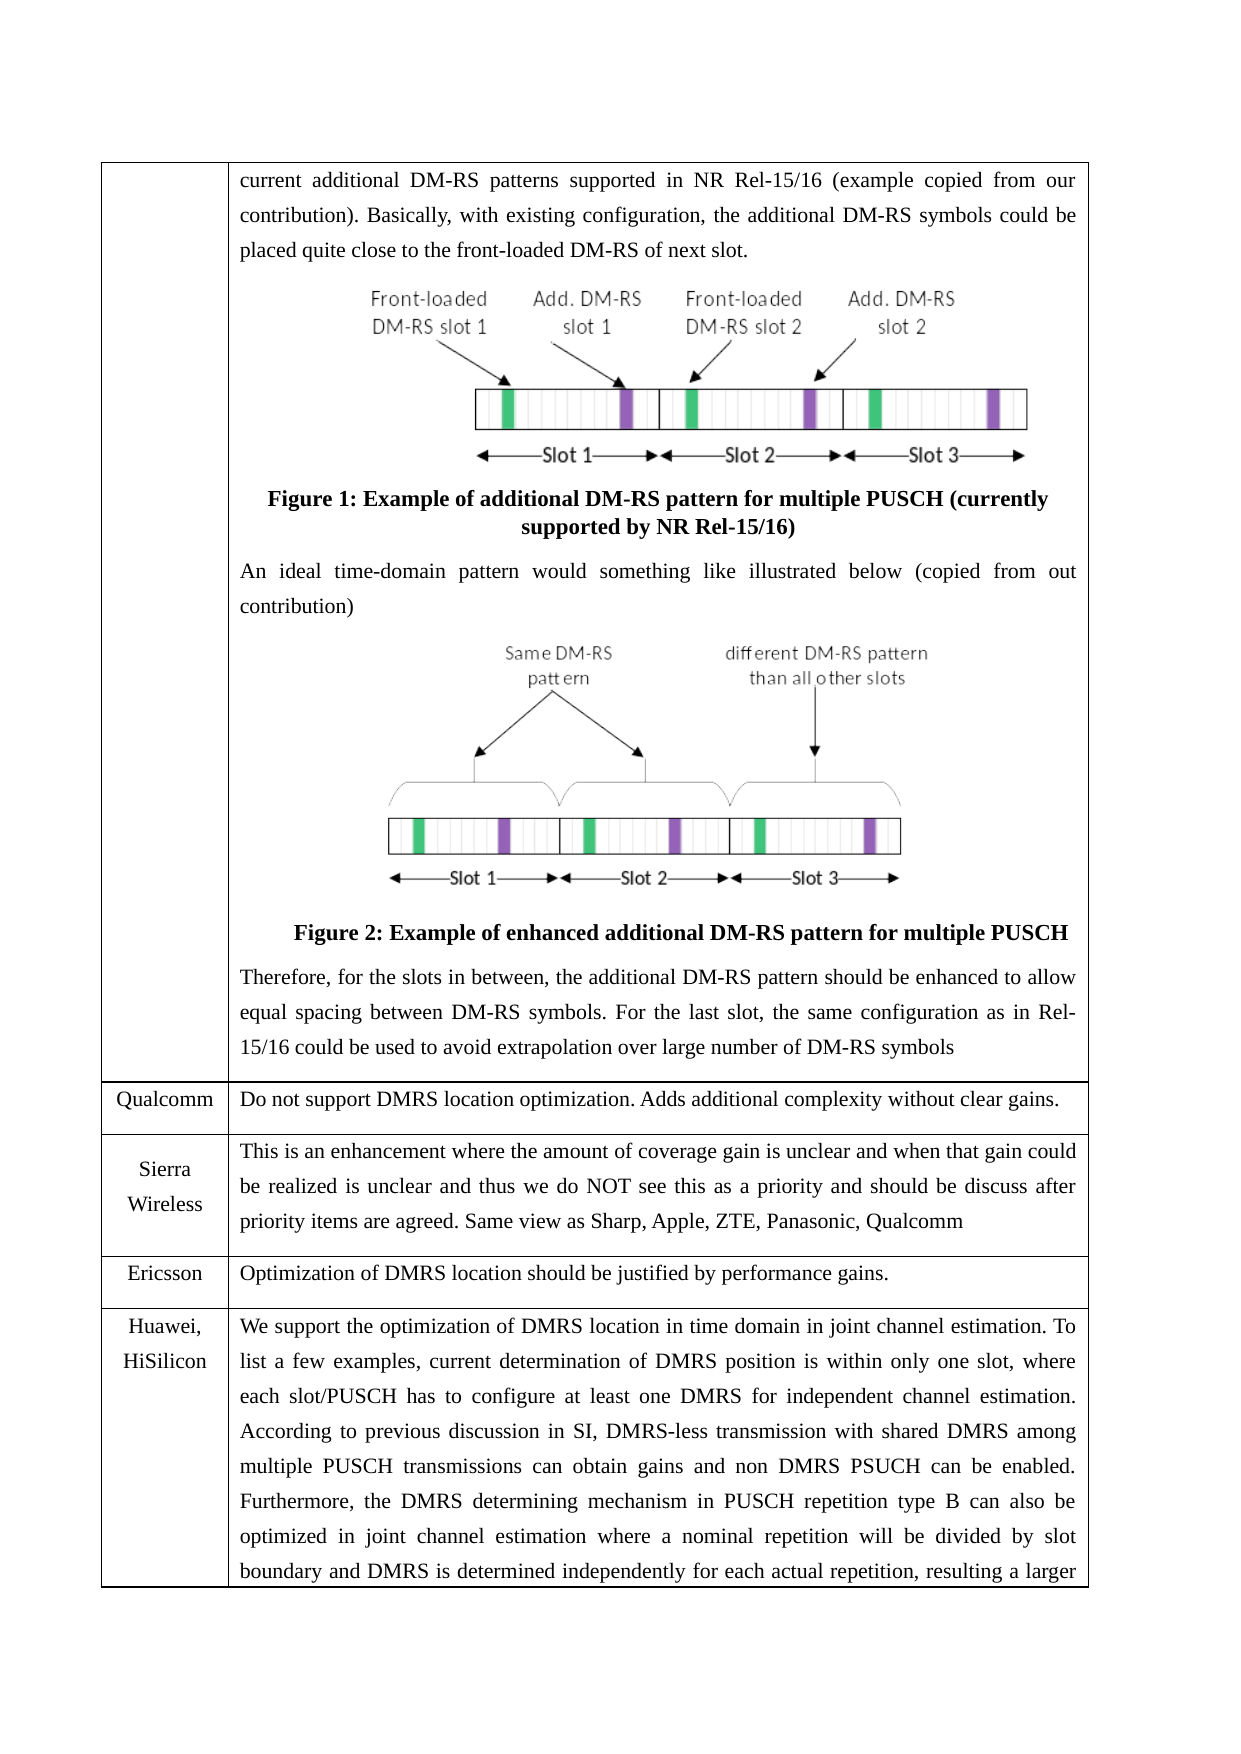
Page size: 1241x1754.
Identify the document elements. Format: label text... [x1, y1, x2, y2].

table_cell Ericsson [102, 1257, 228, 1308]
table_cell Do not support DMRS location optimization. Adds additional complexity without clear gains. [229, 1083, 1088, 1133]
table_cell Sierra Wireless [102, 1135, 228, 1256]
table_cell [102, 163, 228, 1081]
table_cell Qualcomm [102, 1083, 228, 1133]
table_cell This is an enhancement where the amount of coverage gain is unclear and when that gain could be realized is unclear and thus we do NOT see this as a priority and should be discuss after priority items are agreed. Same view as Sharp, Apple, ZTE, Panasonic, Qualcomm [229, 1135, 1088, 1256]
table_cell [229, 163, 1088, 1081]
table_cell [229, 1309, 1088, 1586]
table_cell Optimization of DMRS location should be justified by performance gains. [229, 1257, 1088, 1308]
table_cell Huawei, HiSilicon [102, 1309, 228, 1586]
